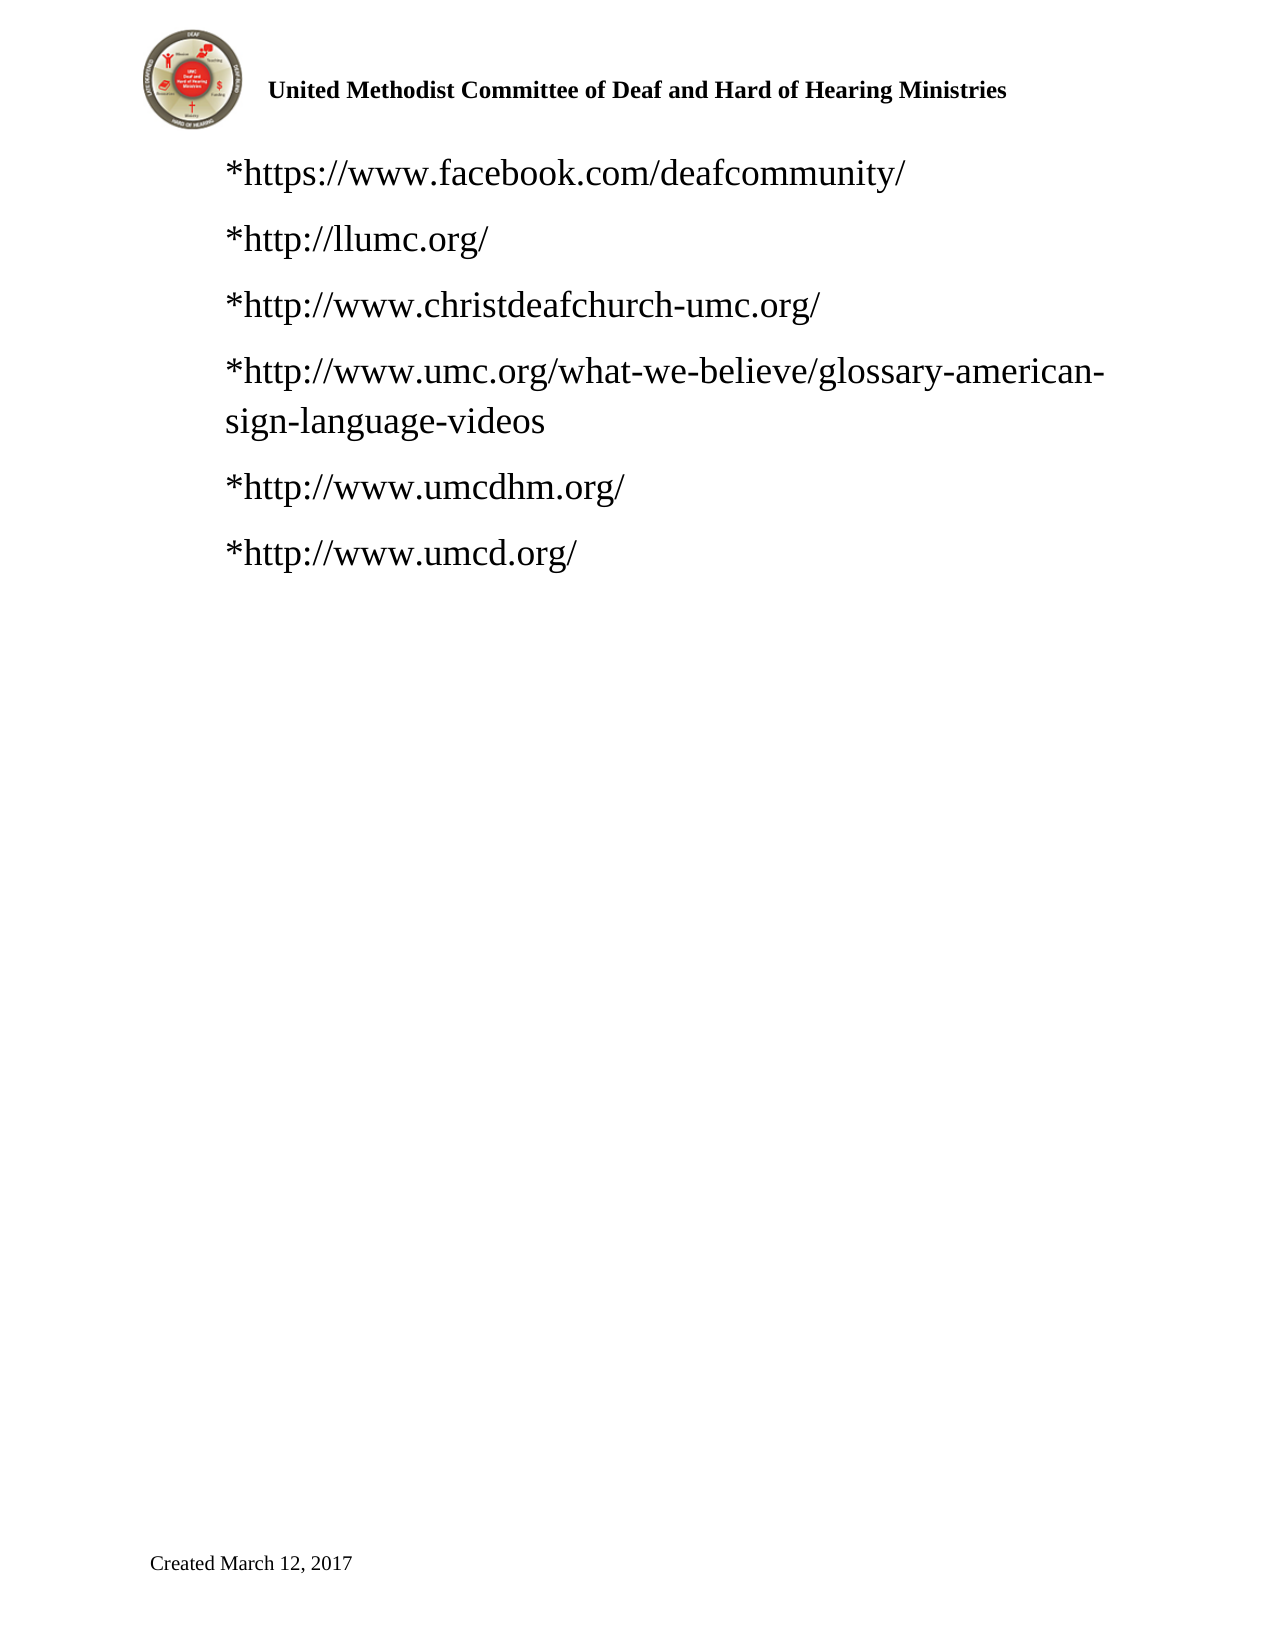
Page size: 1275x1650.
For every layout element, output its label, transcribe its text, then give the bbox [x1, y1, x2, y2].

text *http://www.umc.org/what-we-believe/glossary-american-sign-language-videos [225, 349, 1125, 441]
text *http://www.umcdhm.org/ [225, 464, 1125, 508]
text *https://www.facebook.com/deafcommunity/ [225, 150, 1125, 193]
text *http://www.umcd.org/ [225, 531, 1125, 574]
picture [143, 27, 244, 131]
text *http://www.christdeafchurch-umc.org/ [225, 282, 1125, 326]
text *http://llumc.org/ [225, 216, 1125, 259]
